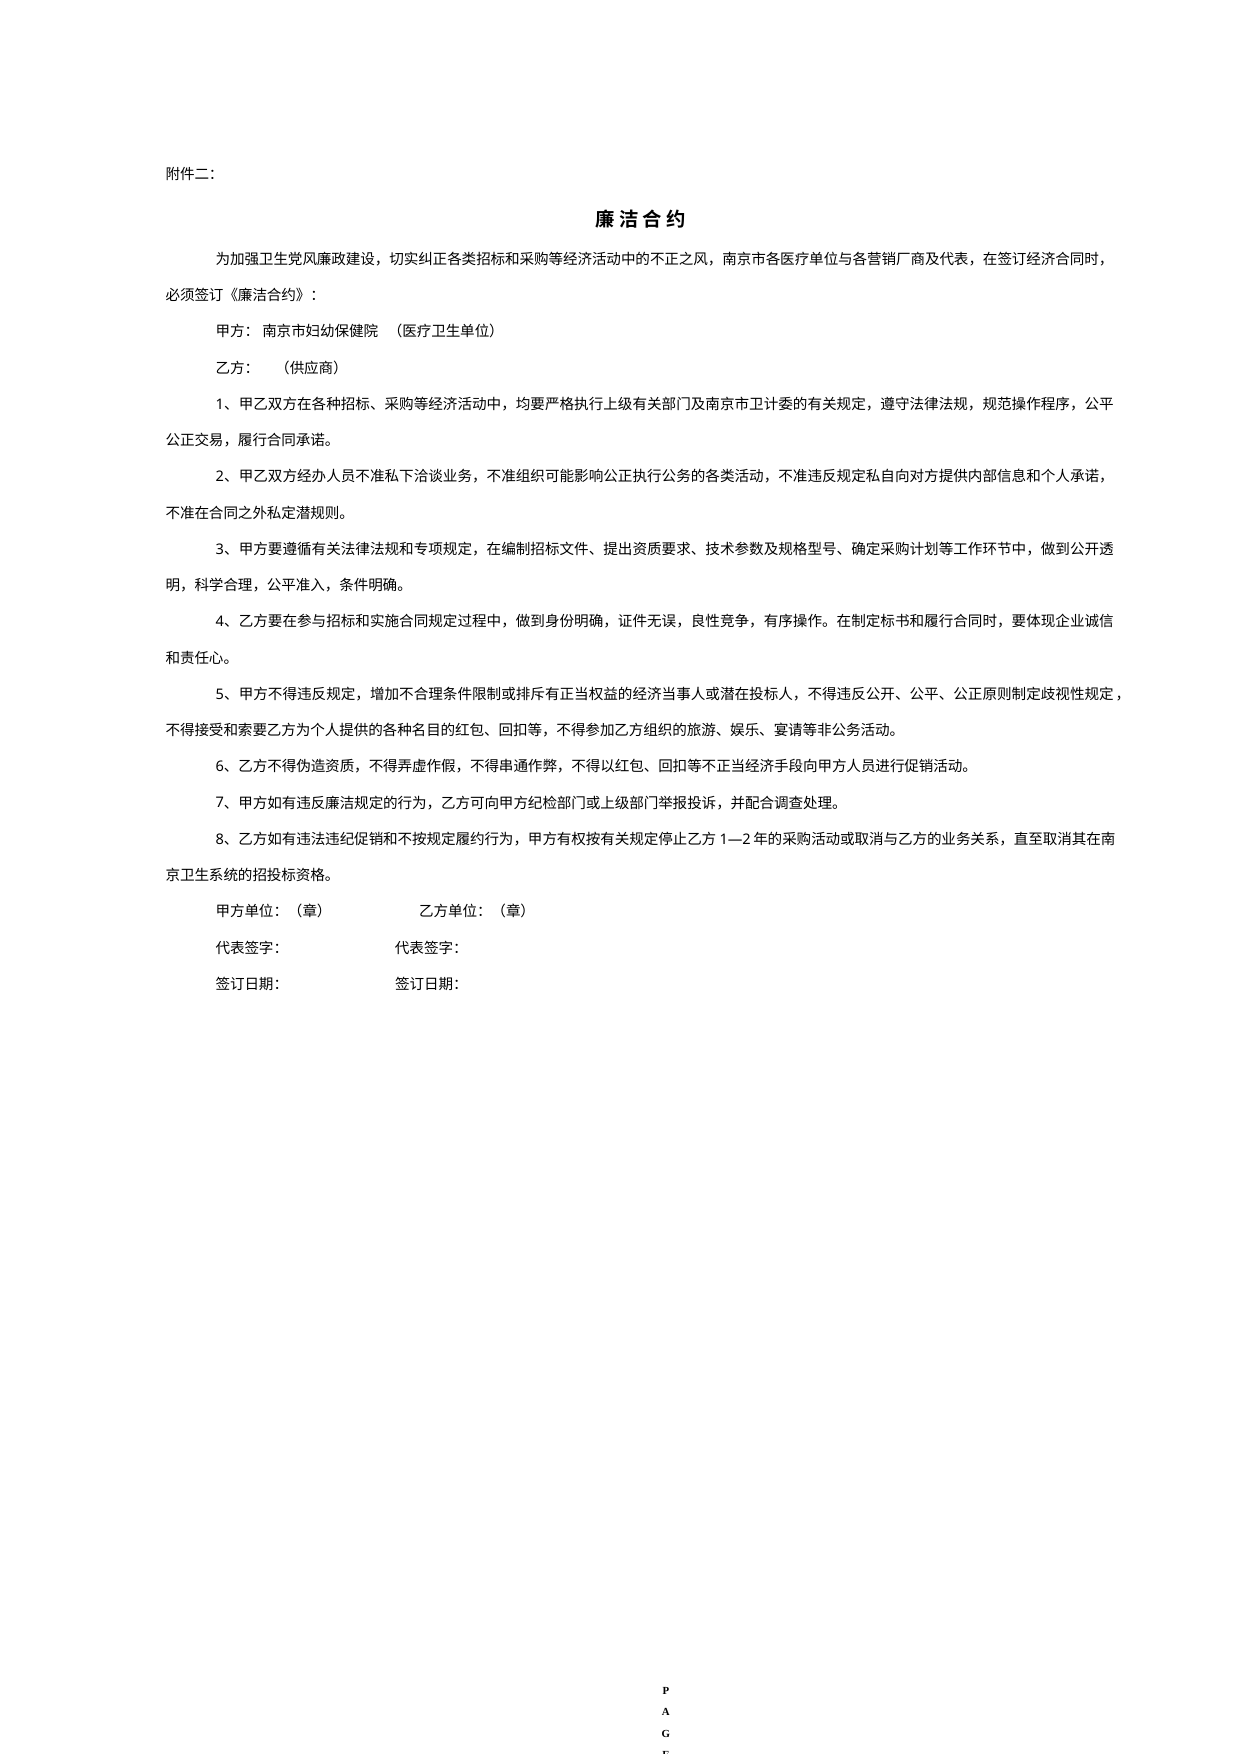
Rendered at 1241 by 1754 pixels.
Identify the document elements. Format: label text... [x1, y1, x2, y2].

text 2、甲乙双方经办人员不准私下洽谈业务，不准组织可能影响公正执行公务的各类活动，不准违反规定私自向对方提供内部信息和个人承诺，不准在合同之外私定潜规则。 [165, 450, 1115, 522]
text 乙方： （供应商） [165, 341, 1115, 377]
text 1、甲乙双方在各种招标、采购等经济活动中，均要严格执行上级有关部门及南京市卫计委的有关规定，遵守法律法规，规范操作程序，公平公正交易，履行合同承诺。 [165, 377, 1115, 450]
text 签订日期： 签订日期： [165, 957, 1115, 993]
text 5、甲方不得违反规定，增加不合理条件限制或排斥有正当权益的经济当事人或潜在投标人，不得违反公开、公平、公正原则制定歧视性规定，不得接受和索要乙方为个人提供的各种名目的红包、回扣等，不得参加乙方组织的旅游、娱乐、宴请等非公务活动。 [165, 667, 1115, 740]
text *********有限公司 附件二： [165, 148, 1115, 184]
text 8、乙方如有违法违纪促销和不按规定履约行为，甲方有权按有关规定停止乙方1—2年的采购活动或取消与乙方的业务关系，直至取消其在南京卫生系统的招投标资格。 [165, 812, 1115, 885]
text 3、甲方要遵循有关法律法规和专项规定，在编制招标文件、提出资质要求、技术参数及规格型号、确定采购计划等工作环节中，做到公开透明，科学合理，公平准入，条件明确。 [165, 522, 1115, 595]
text 4、乙方要在参与招标和实施合同规定过程中，做到身份明确，证件无误，良性竞争，有序操作。在制定标书和履行合同时，要体现企业诚信和责任心。 [165, 595, 1115, 667]
text 为加强卫生党风廉政建设，切实纠正各类招标和采购等经济活动中的不正之风，南京市各医疗单位与各营销厂商及代表，在签订经济合同时，必须签订《廉洁合约》： [165, 232, 1115, 305]
text 7、甲方如有违反廉洁规定的行为，乙方可向甲方纪检部门或上级部门举报投诉，并配合调查处理。 [165, 776, 1115, 812]
text 代表签字： 代表签字： [165, 921, 1115, 957]
text 6、乙方不得伪造资质，不得弄虚作假，不得串通作弊，不得以红包、回扣等不正当经济手段向甲方人员进行促销活动。 [165, 740, 1115, 776]
text 甲方： 南京市妇幼保健院 （医疗卫生单位） [165, 305, 1115, 341]
text 廉 洁 合 约 [165, 184, 1115, 232]
text 甲方单位：（章） 乙方单位：（章） [165, 885, 1115, 921]
